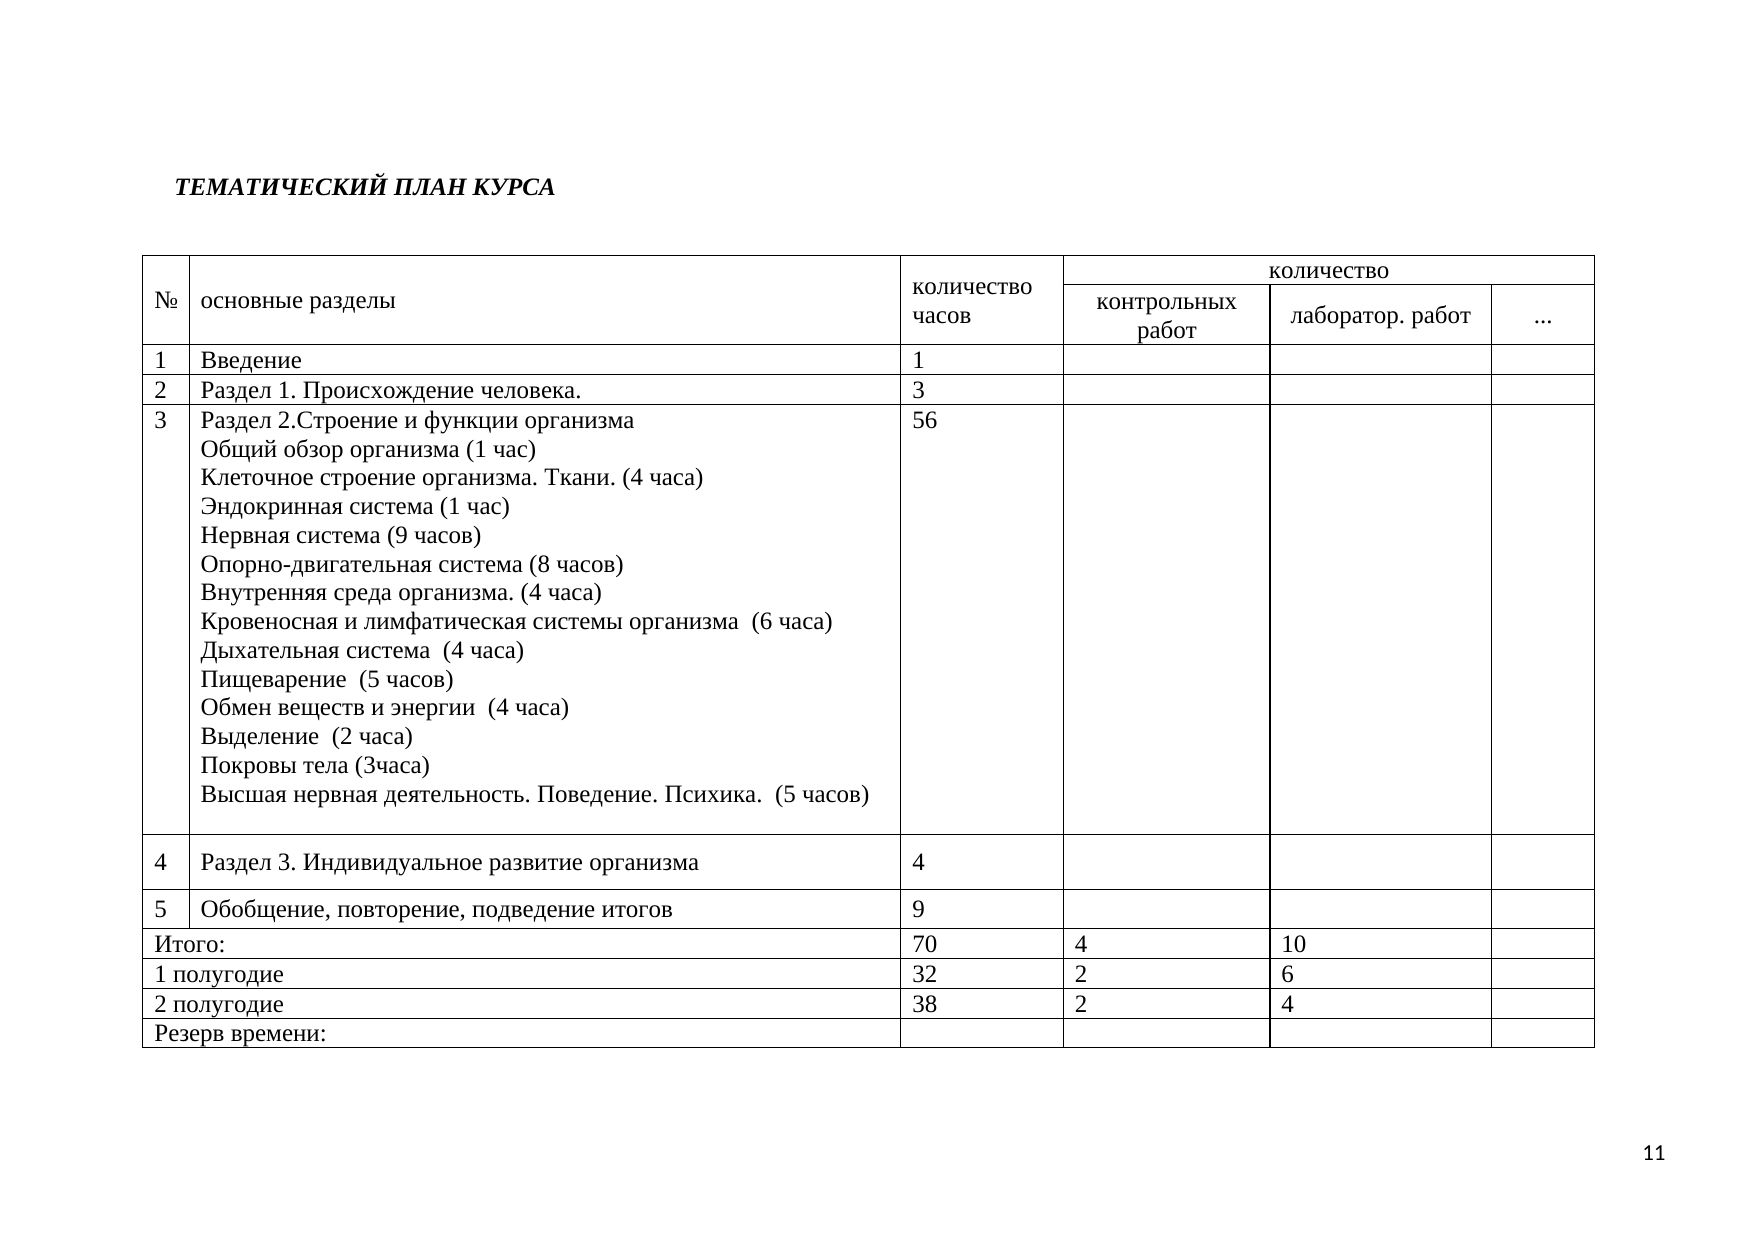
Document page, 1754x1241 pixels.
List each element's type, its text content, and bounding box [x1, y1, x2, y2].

table_cell ... [1492, 285, 1594, 344]
table_cell Обобщение, повторение, подведение итогов [190, 890, 900, 928]
table_cell 32 [901, 959, 1063, 988]
table_cell 38 [901, 989, 1063, 1017]
table_cell [1492, 989, 1594, 1017]
table_cell 5 [143, 890, 189, 928]
table_cell 9 [901, 890, 1063, 928]
table_cell 2 [1064, 959, 1269, 988]
table_cell Раздел 3. Индивидуальное развитие организма [190, 835, 900, 888]
table_cell 70 [901, 929, 1063, 958]
table_cell 10 [1271, 929, 1491, 958]
table_cell [1064, 345, 1269, 374]
table_cell [1271, 345, 1491, 374]
table_cell [1064, 890, 1269, 928]
table_cell [1271, 890, 1491, 928]
table_cell 6 [1271, 959, 1491, 988]
table_cell [1492, 375, 1594, 404]
table_cell 56 [901, 405, 1063, 834]
table_header количество часов [901, 256, 1063, 344]
table_cell контрольных работ [1064, 285, 1269, 344]
table_cell Раздел 1. Происхождение человека. [190, 375, 900, 404]
table_cell Итого: [143, 929, 900, 958]
table_cell 2 [143, 375, 189, 404]
table_cell лаборатор. работ [1271, 285, 1491, 344]
table_cell [1271, 405, 1491, 834]
table_cell [1064, 1019, 1269, 1047]
table_cell [1492, 345, 1594, 374]
table_header № [143, 256, 189, 344]
table_cell [1064, 375, 1269, 404]
table_cell [1492, 405, 1594, 834]
table_cell 2 полугодие [143, 989, 900, 1017]
table_header количество [1064, 256, 1594, 284]
table_cell [1271, 1019, 1491, 1047]
table_cell Резерв времени: [143, 1019, 900, 1047]
table_cell 1 [901, 345, 1063, 374]
table_cell 4 [901, 835, 1063, 888]
table_cell [1271, 835, 1491, 888]
table_cell 1 полугодие [143, 959, 900, 988]
table_cell [1492, 890, 1594, 928]
table_cell Введение [190, 345, 900, 374]
table_cell 2 [1064, 989, 1269, 1017]
table_cell [1064, 405, 1269, 834]
table_cell 4 [143, 835, 189, 888]
table_cell 4 [1271, 989, 1491, 1017]
table_cell [1271, 375, 1491, 404]
table_cell [1064, 835, 1269, 888]
table_cell [1492, 835, 1594, 888]
subtitle ТЕМАТИЧЕСКИЙ ПЛАН КУРСА [174, 172, 1665, 201]
table_cell [1492, 1019, 1594, 1047]
table_cell Раздел 2.Строение и функции организма Общий обзор организма (1 час) Клеточное строение организма. Ткани. (4 часа) Эндокринная система (1 час) Нервная система (9 часов) Опорно-двигательная система (8 часов) Внутренняя среда организма. (4 часа) Кровеносная и лимфатическая системы организма (6 часа) Дыхательная система (4 часа) Пищеварение (5 часов) Обмен веществ и энергии (4 часа) Выделение (2 часа) Покровы тела (3часа) Высшая нервная деятельность. Поведение. Психика. (5 часов) [190, 405, 900, 834]
table_cell [1492, 929, 1594, 958]
table_cell 3 [901, 375, 1063, 404]
table_cell [1492, 959, 1594, 988]
table_header основные разделы [190, 256, 900, 344]
table_cell 3 [143, 405, 189, 834]
table_cell [901, 1019, 1063, 1047]
table_cell 4 [1064, 929, 1269, 958]
table_cell 1 [143, 345, 189, 374]
